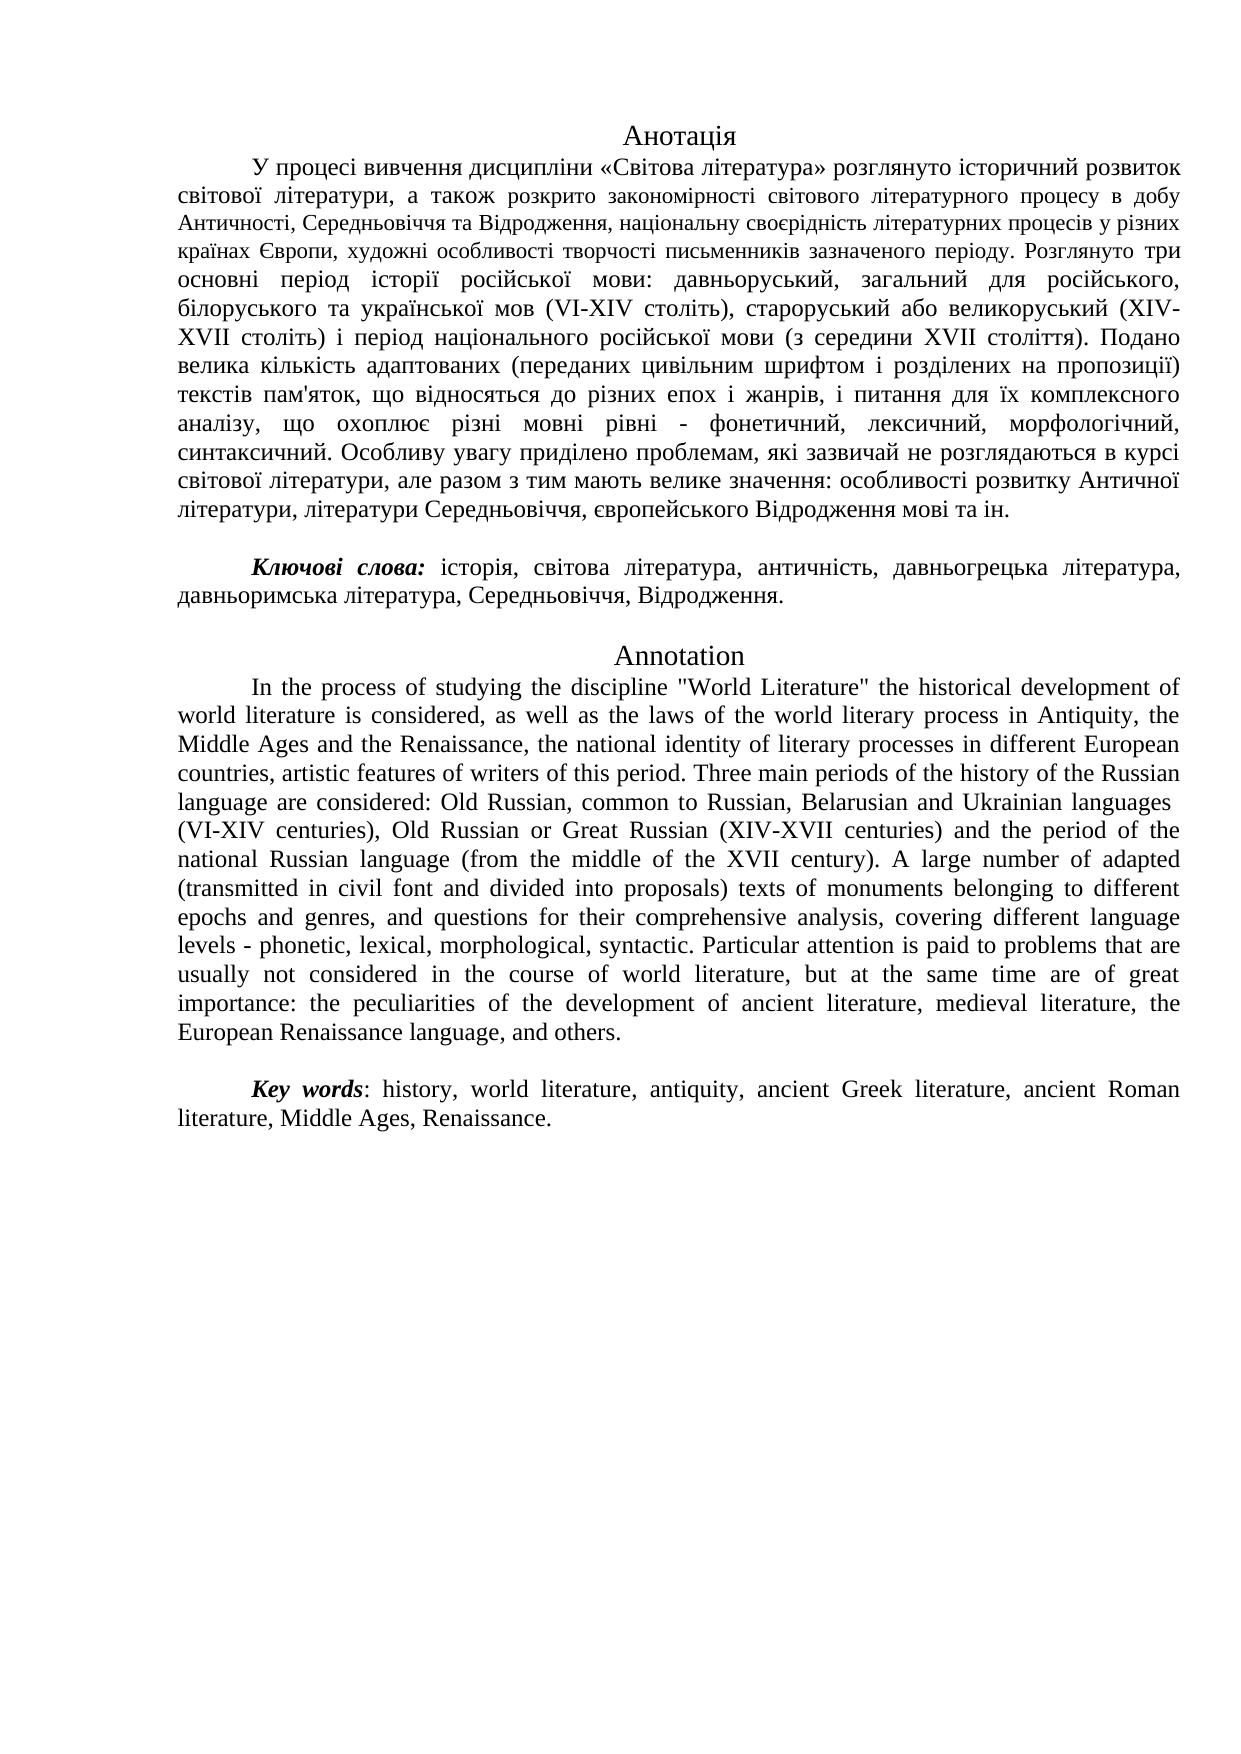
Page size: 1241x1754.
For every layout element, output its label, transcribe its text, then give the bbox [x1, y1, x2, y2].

text Key words: history, world literature, antiquity, ancient Greek literature, ancient Roman literature, Middle Ages, Renaissance. [177, 1074, 1181, 1132]
text У процесі вивчення дисципліни «Світова література» розглянуто історичний розвиток світової літератури, а також розкрито закономірності світового літературного процесу в добу Античності, Середньовіччя та Відродження, національну своєрідність літературних процесів у різних країнах Європи, художні особливості творчості письменників зазначеного періоду. Розглянуто три основні період історії російської мови: давньоруський, загальний для російського, білоруського та української мов (VI-XIV століть), староруський або великоруський (XIV-XVII століть) і період національного російської мови (з середини XVII століття). Подано велика кількість адаптованих (переданих цивільним шрифтом і розділених на пропозиції) текстів пам'яток, що відносяться до різних епох і жанрів, і питання для їх комплексного аналізу, що охоплює різні мовні рівні - фонетичний, лексичний, морфологічний, синтаксичний. Особливу увагу приділено проблемам, які зазвичай не розглядаються в курсі світової літератури, але разом з тим мають велике значення: особливості розвитку Античної літератури, літератури Середньовіччя, європейського Відродження мові та ін. [177, 152, 1181, 523]
text Анотація [177, 118, 1181, 152]
text In the process of studying the discipline "World Literature" the historical development of world literature is considered, as well as the laws of the world literary process in Antiquity, the Middle Ages and the Renaissance, the national identity of literary processes in different European countries, artistic features of writers of this period. Three main periods of the history of the Russian language are considered: Old Russian, common to Russian, Belarusian and Ukrainian languages ​​(VI-XIV centuries), Old Russian or Great Russian (XIV-XVII centuries) and the period of the national Russian language (from the middle of the XVII century). A large number of adapted (transmitted in civil font and divided into proposals) texts of monuments belonging to different epochs and genres, and questions for their comprehensive analysis, covering different language levels - phonetic, lexical, morphological, syntactic. Particular attention is paid to problems that are usually not considered in the course of world literature, but at the same time are of great importance: the peculiarities of the development of ancient literature, medieval literature, the European Renaissance language, and others. [177, 672, 1181, 1045]
text Ключові слова: історія, світова література, античність, давньогрецька література, давньоримська література, Середньовіччя, Відродження. [177, 552, 1181, 609]
text Аnnotation [177, 638, 1181, 672]
